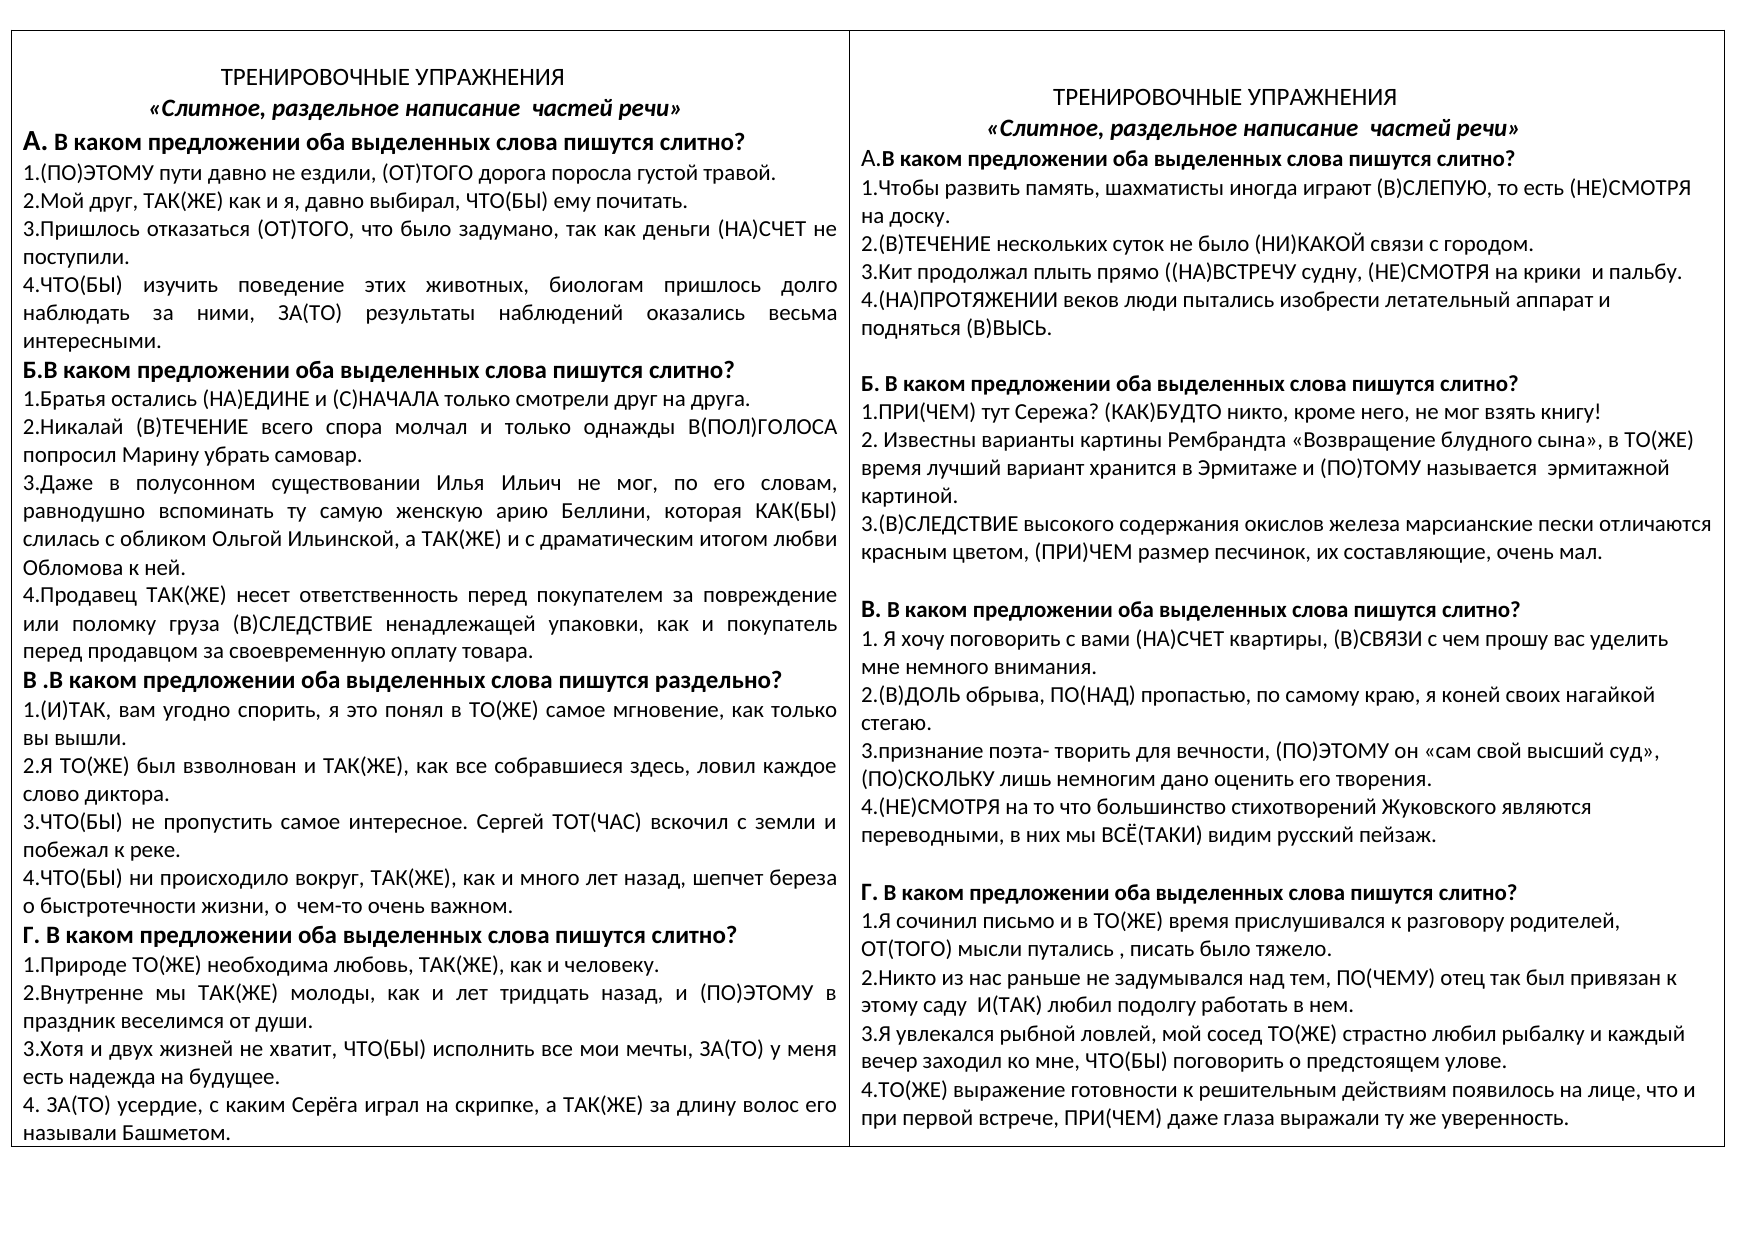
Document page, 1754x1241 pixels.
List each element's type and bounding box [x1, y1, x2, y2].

table_header [850, 31, 1724, 1146]
table_header [12, 31, 849, 1146]
